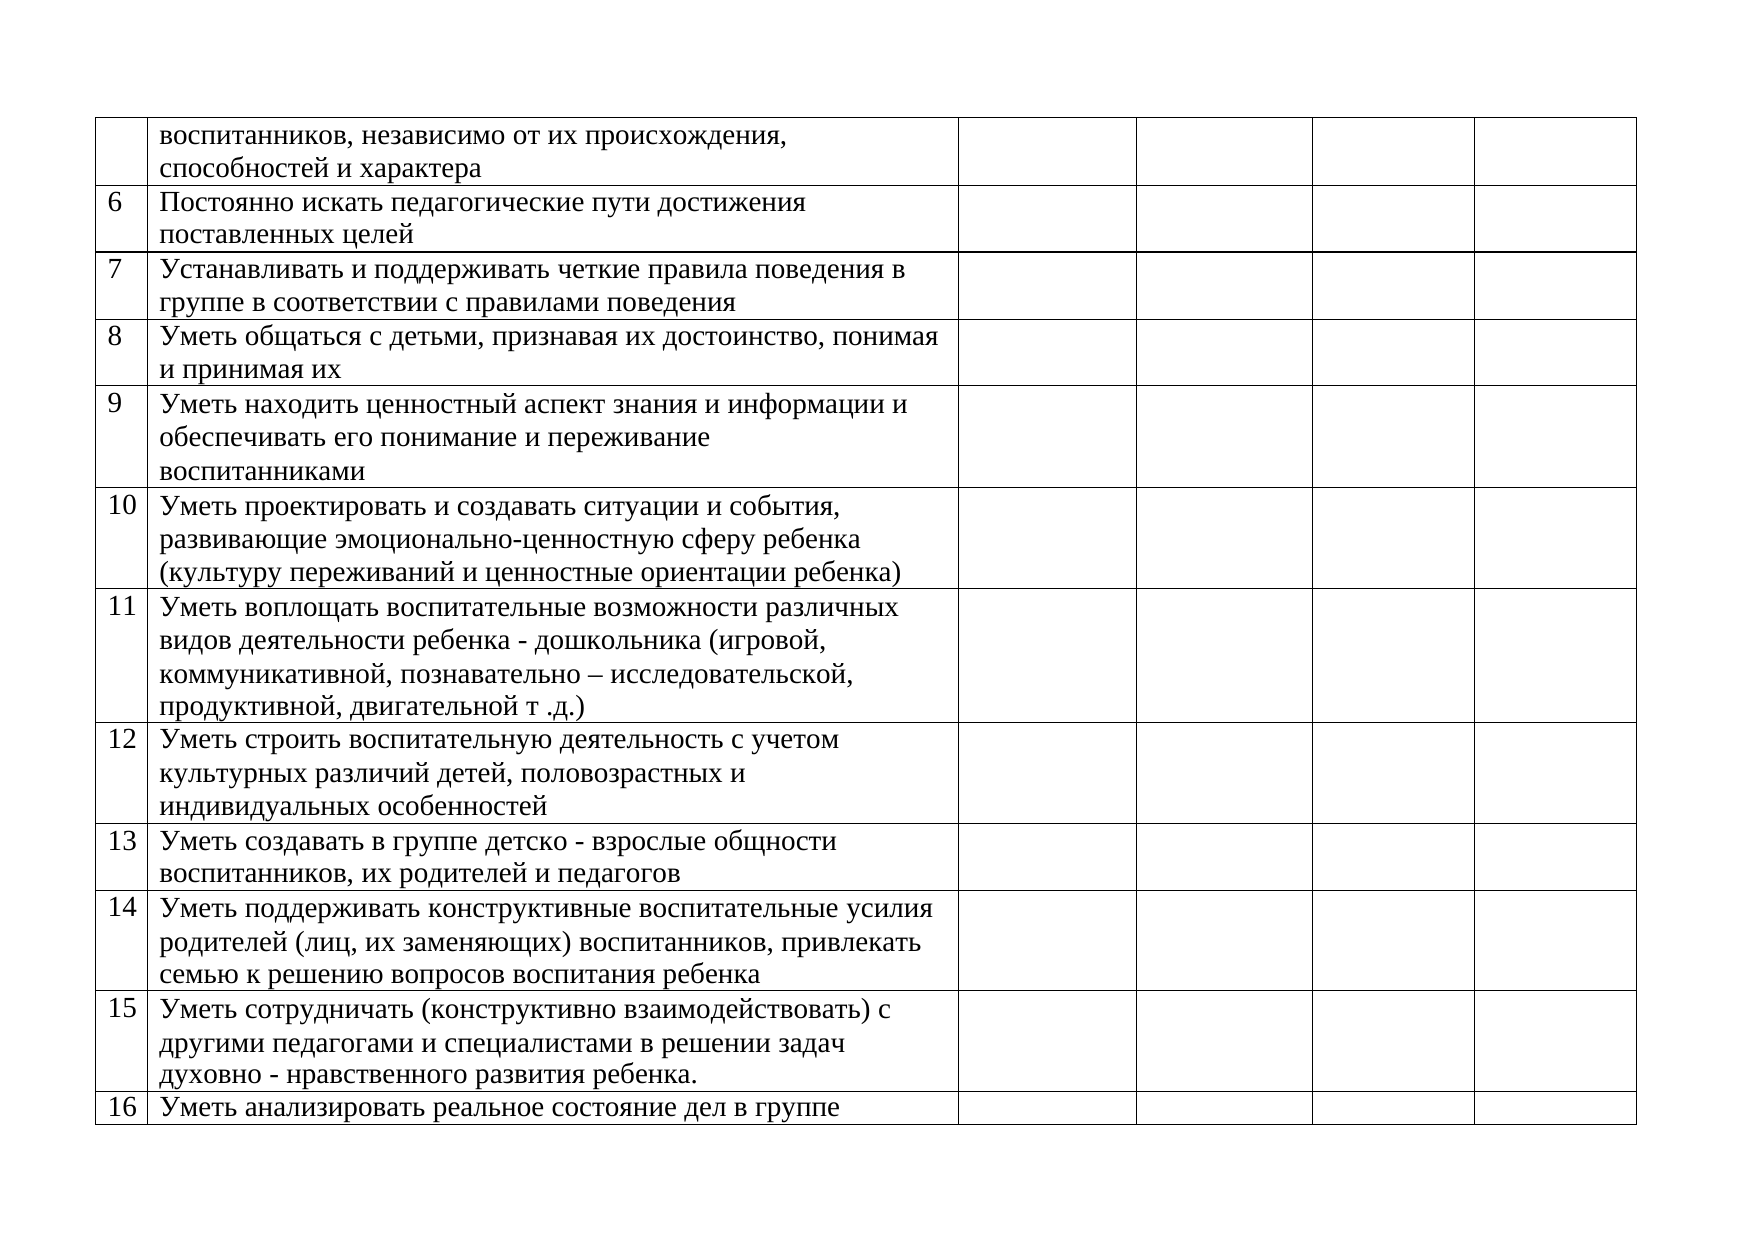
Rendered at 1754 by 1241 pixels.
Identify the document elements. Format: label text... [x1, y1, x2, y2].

table_cell 12 [96, 723, 147, 823]
table_cell Уметь анализировать реальное состояние дел в группе [148, 1092, 958, 1124]
table_cell [1313, 1092, 1474, 1124]
table_header [1475, 118, 1636, 184]
table_cell 9 [96, 386, 147, 487]
table_cell Уметь проектировать и создавать ситуации и события, развивающие эмоционально-ценностную сферу ребенка (культуру переживаний и ценностные ориентации ребенка) [148, 488, 958, 588]
table_cell [1475, 320, 1636, 385]
table_cell [1475, 386, 1636, 487]
table_header [959, 118, 1136, 184]
table_cell [959, 824, 1136, 889]
table_cell [1137, 488, 1312, 588]
table_cell [959, 891, 1136, 990]
table_cell [1475, 824, 1636, 889]
table_cell [1475, 991, 1636, 1091]
table_cell 11 [96, 589, 147, 722]
table_cell [1137, 186, 1312, 251]
table_cell [959, 991, 1136, 1091]
table_cell Устанавливать и поддерживать четкие правила поведения в группе в соответствии с правилами поведения [148, 253, 958, 318]
table_cell Уметь воплощать воспитательные возможности различных видов деятельности ребенка - дошкольника (игровой, коммуникативной, познавательно – исследовательской, продуктивной, двигательной т .д.) [148, 589, 958, 722]
table_cell [1313, 186, 1474, 251]
table_cell [1475, 589, 1636, 722]
table_cell 7 [96, 253, 147, 318]
table_cell [1137, 1092, 1312, 1124]
table_cell [1137, 589, 1312, 722]
table_cell Уметь создавать в группе детско - взрослые общности воспитанников, их родителей и педагогов [148, 824, 958, 889]
table_cell [959, 386, 1136, 487]
table_cell [959, 253, 1136, 318]
table_cell Уметь находить ценностный аспект знания и информации и обеспечивать его понимание и переживание воспитанниками [148, 386, 958, 487]
table_cell [959, 723, 1136, 823]
table_cell [959, 1092, 1136, 1124]
table_cell [1137, 824, 1312, 889]
table_cell [1313, 723, 1474, 823]
table_cell [1137, 320, 1312, 385]
table_cell [959, 186, 1136, 251]
table_cell [959, 488, 1136, 588]
table_cell 16 [96, 1092, 147, 1124]
table_cell [1137, 991, 1312, 1091]
table_header воспитанников, независимо от их происхождения, способностей и характера [148, 118, 958, 184]
table_cell 6 [96, 186, 147, 251]
table_cell [1137, 386, 1312, 487]
table_cell [1313, 488, 1474, 588]
table_cell [1475, 1092, 1636, 1124]
table_cell [1313, 386, 1474, 487]
table_cell [1475, 488, 1636, 588]
table_cell [1475, 891, 1636, 990]
table_cell [1137, 723, 1312, 823]
table_cell Уметь поддерживать конструктивные воспитательные усилия родителей (лиц, их заменяющих) воспитанников, привлекать семью к решению вопросов воспитания ребенка [148, 891, 958, 990]
table_cell 8 [96, 320, 147, 385]
table_cell Уметь сотрудничать (конструктивно взаимодействовать) с другими педагогами и специалистами в решении задач духовно - нравственного развития ребенка. [148, 991, 958, 1091]
table_cell [1313, 320, 1474, 385]
table_cell [1475, 723, 1636, 823]
table_cell [1313, 589, 1474, 722]
table_cell [1137, 253, 1312, 318]
table_header [1137, 118, 1312, 184]
table_cell 14 [96, 891, 147, 990]
table_cell [1313, 253, 1474, 318]
table_cell [959, 589, 1136, 722]
table_cell [1137, 891, 1312, 990]
table_cell [1313, 891, 1474, 990]
table_cell [959, 320, 1136, 385]
table_cell Уметь общаться с детьми, признавая их достоинство, понимая и принимая их [148, 320, 958, 385]
table_header [96, 118, 147, 184]
table_cell Уметь строить воспитательную деятельность с учетом культурных различий детей, половозрастных и индивидуальных особенностей [148, 723, 958, 823]
table_cell 13 [96, 824, 147, 889]
table_cell 10 [96, 488, 147, 588]
table_cell 15 [96, 991, 147, 1091]
table_cell [1475, 186, 1636, 251]
table_cell [1313, 824, 1474, 889]
table_cell [1475, 253, 1636, 318]
table_cell [1313, 991, 1474, 1091]
table_header [1313, 118, 1474, 184]
table_cell Постоянно искать педагогические пути достижения поставленных целей [148, 186, 958, 251]
